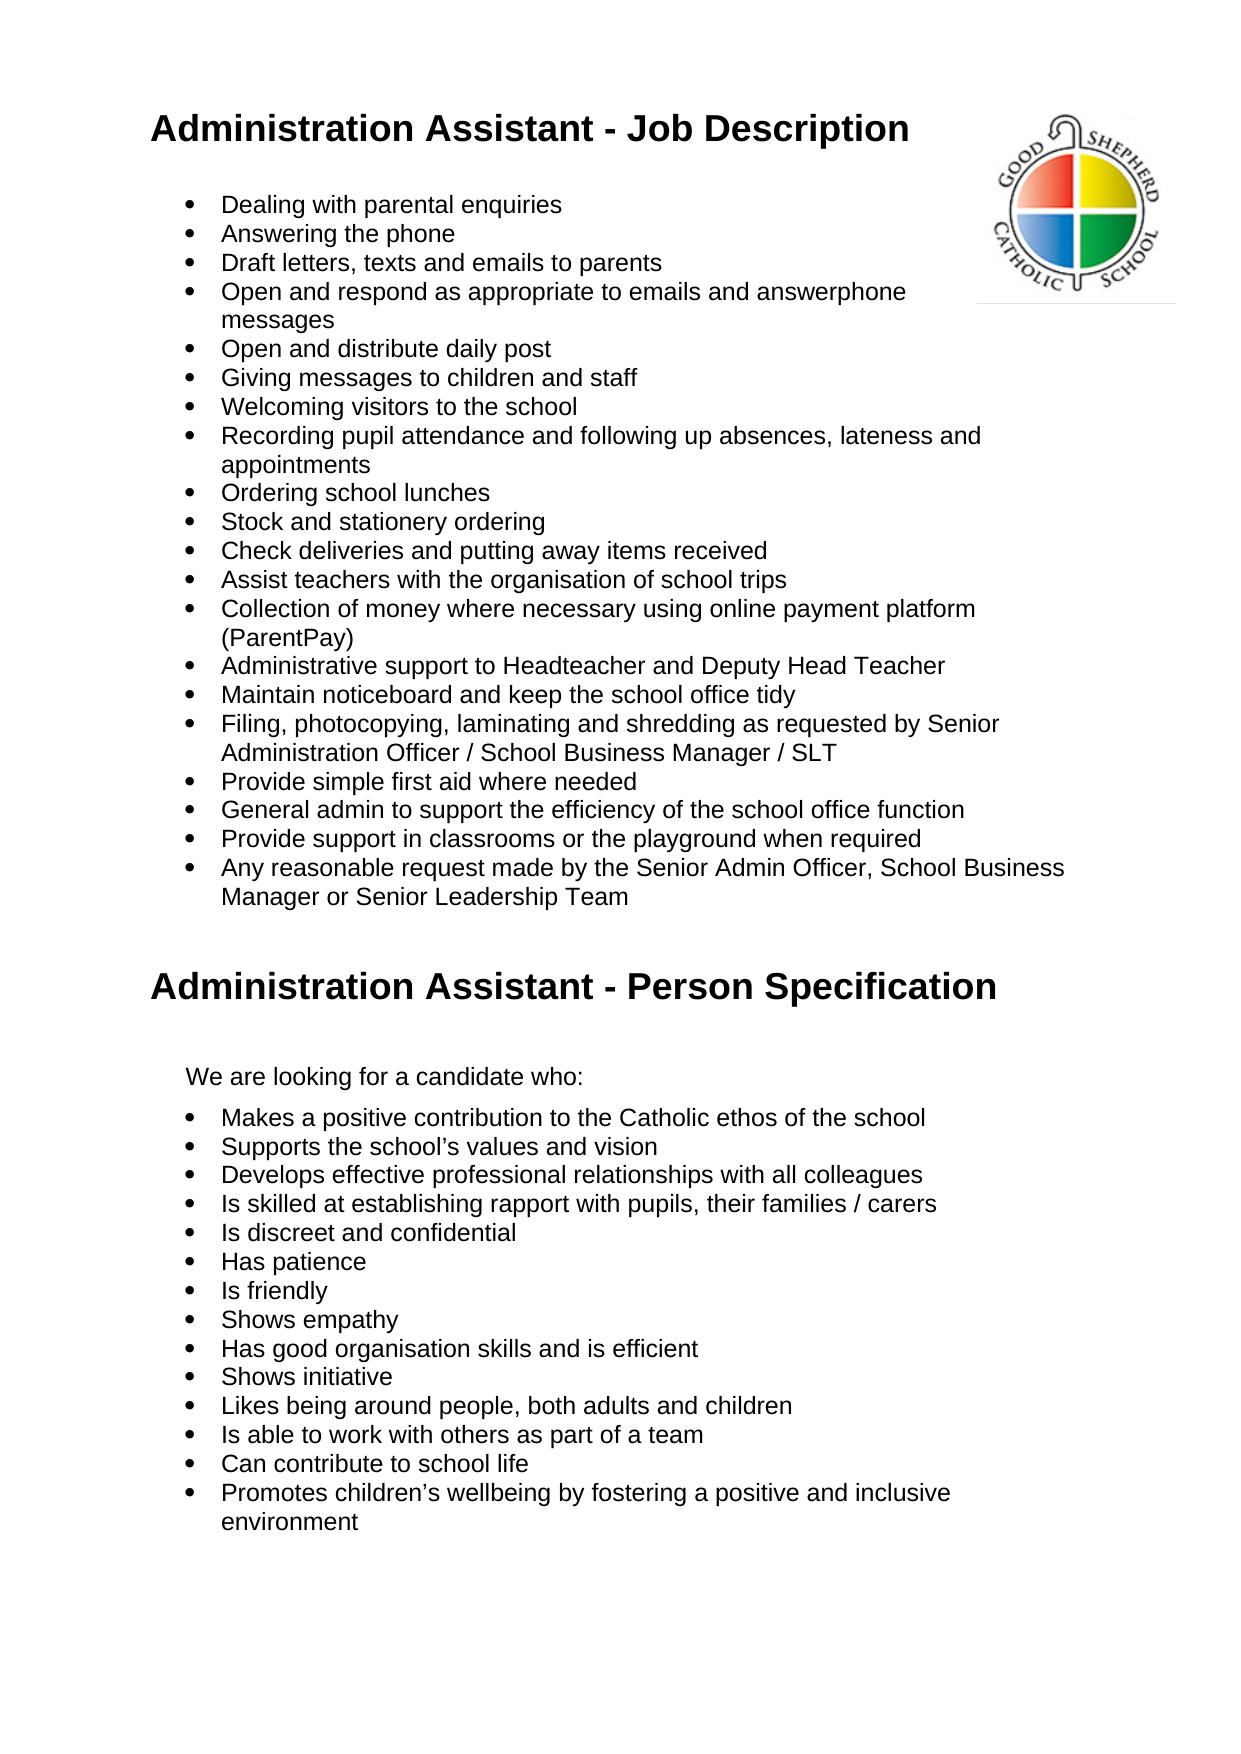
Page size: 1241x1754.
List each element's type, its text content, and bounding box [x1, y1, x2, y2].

list Provide simple first aid where needed [185, 767, 1090, 796]
list Open and respond as appropriate to emails and answerphone messages [185, 277, 1090, 334]
list Is able to work with others as part of a team [185, 1420, 1090, 1449]
list Open and distribute daily post [185, 334, 1090, 363]
list Develops effective professional relationships with all colleagues [185, 1160, 1090, 1189]
list Shows initiative [185, 1362, 1090, 1391]
picture [976, 106, 1176, 304]
list Shows empathy [185, 1305, 1090, 1333]
list Is discreet and confidential [185, 1218, 1090, 1247]
text Administration Assistant - Person Specification [150, 964, 1090, 1008]
list Is friendly [185, 1276, 1090, 1305]
list Dealing with parental enquiries [185, 190, 976, 219]
list Likes being around people, both adults and children [185, 1391, 1090, 1420]
list Collection of money where necessary using online payment platform (ParentPay) [185, 594, 1090, 651]
list Has good organisation skills and is efficient [185, 1333, 1090, 1362]
list Filing, photocopying, laminating and shredding as requested by Senior Administration Officer / School Business Manager / SLT [185, 709, 1090, 767]
list Welcoming visitors to the school [185, 392, 1090, 421]
text We are looking for a candidate who: [185, 1061, 1090, 1090]
list Supports the school’s values and vision [185, 1132, 1090, 1160]
list Giving messages to children and staff [185, 363, 1090, 392]
list Maintain noticeboard and keep the school office tidy [185, 680, 1090, 709]
list Promotes children’s wellbeing by fostering a positive and inclusive environment [185, 1478, 1090, 1535]
list Recording pupil attendance and following up absences, lateness and appointments [185, 421, 1090, 478]
list Stock and stationery ordering [185, 507, 1090, 536]
list Any reasonable request made by the Senior Admin Officer, School Business Manager or Senior Leadership Team [185, 853, 1090, 911]
list Check deliveries and putting away items received [185, 536, 1090, 565]
list Ordering school lunches [185, 478, 1090, 507]
list General admin to support the efficiency of the school office function [185, 796, 1090, 824]
list Provide support in classrooms or the playground when required [185, 824, 1090, 853]
list Administrative support to Headteacher and Deputy Head Teacher [185, 651, 1090, 680]
list Has patience [185, 1247, 1090, 1276]
list Draft letters, texts and emails to parents [185, 248, 976, 277]
list Is skilled at establishing rapport with pupils, their families / carers [185, 1189, 1090, 1218]
list Makes a positive contribution to the Catholic ethos of the school [185, 1103, 1090, 1132]
list Answering the phone [185, 219, 976, 248]
text Administration Assistant - Job Description [150, 106, 976, 177]
list Can contribute to school life [185, 1449, 1090, 1478]
list Assist teachers with the organisation of school trips [185, 565, 1090, 594]
